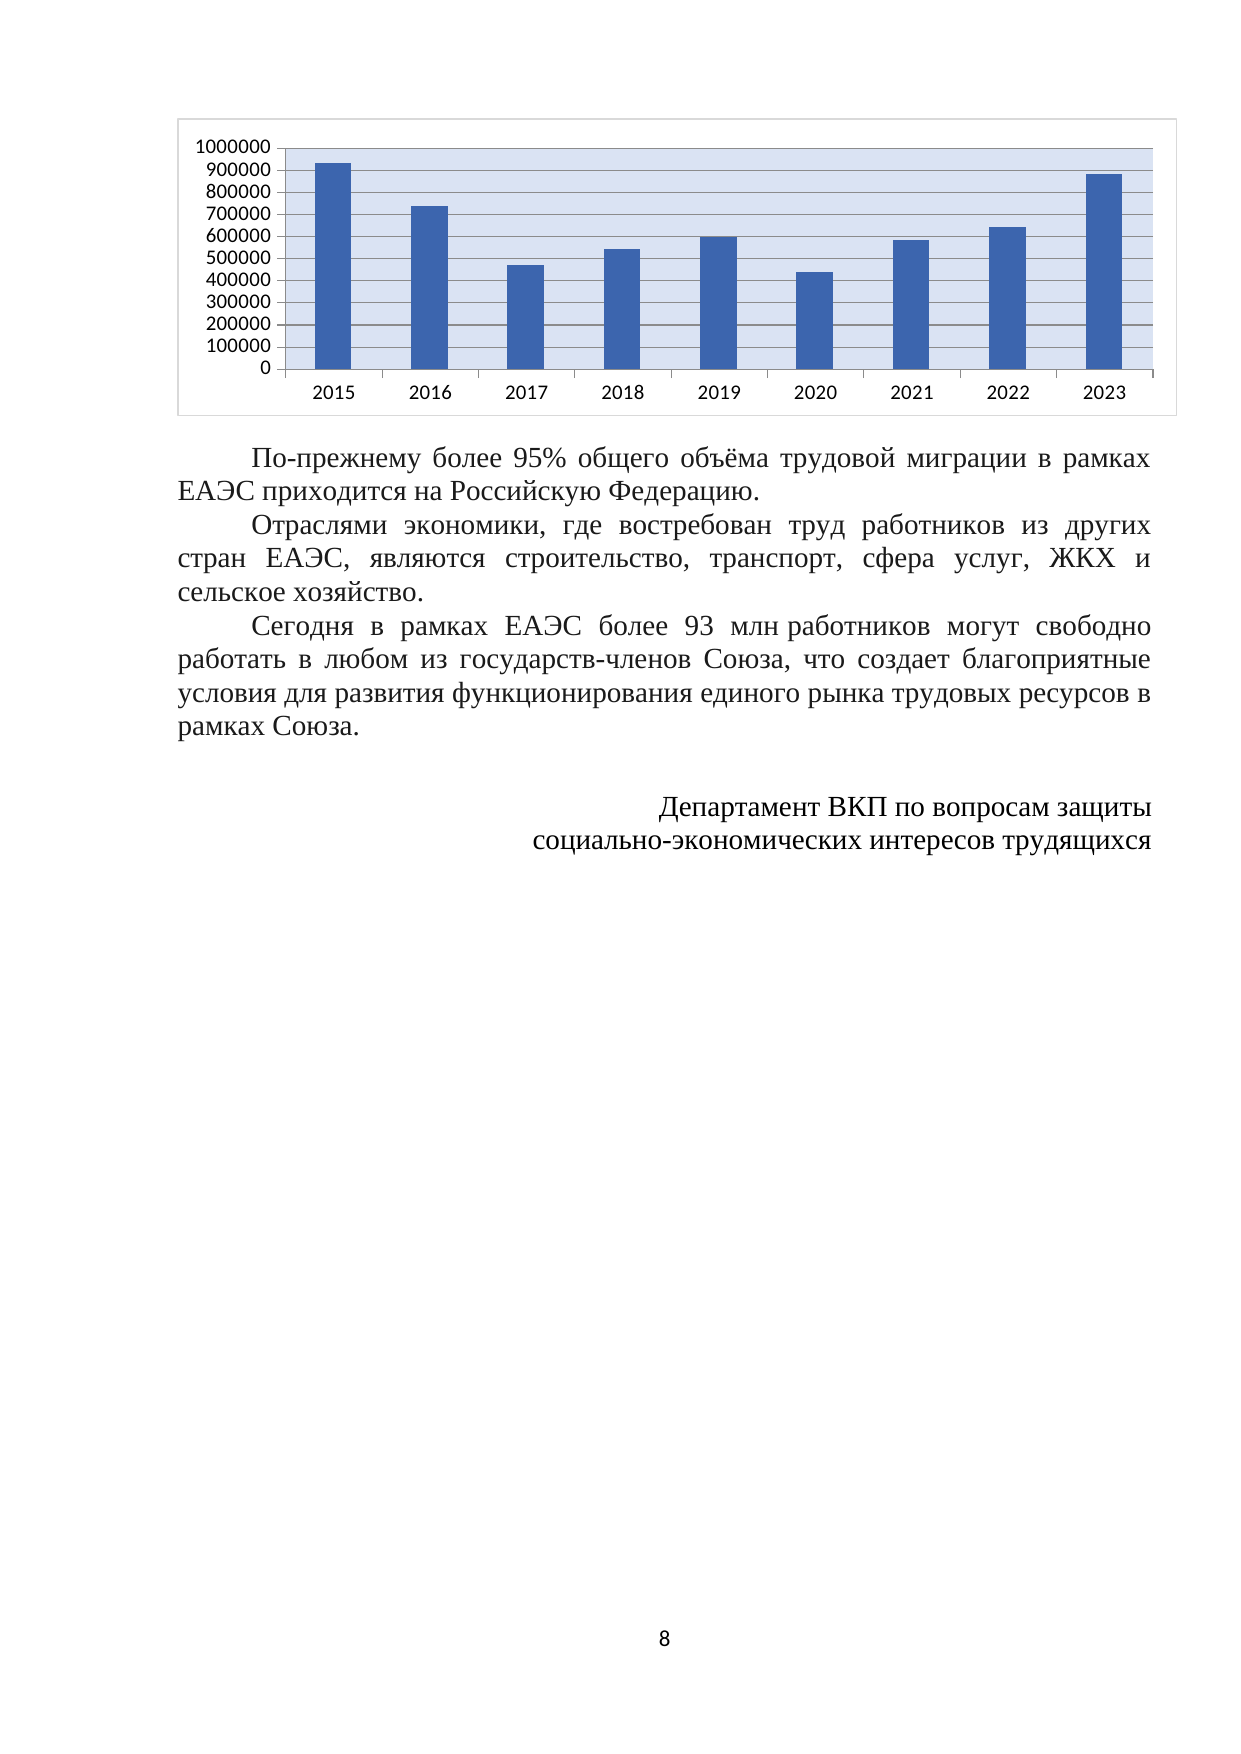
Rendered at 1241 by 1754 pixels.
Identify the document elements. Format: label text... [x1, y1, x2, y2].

text Департамент ВКП по вопросам защиты [177, 789, 1152, 822]
text социально-экономических интересов трудящихся [177, 822, 1152, 856]
text Отраслями экономики, где востребован труд работников из других стран ЕАЭС, являются строительство, транспорт, сфера услуг, ЖКХ и сельское хозяйство. [177, 507, 1152, 608]
text Сегодня в рамках ЕАЭС более 93 млн работников могут свободно работать в любом из государств-членов Союза, что создает благоприятные условия для развития функционирования единого рынка трудовых ресурсов в рамках Союза. [177, 608, 1152, 742]
text По-прежнему более 95% общего объёма трудовой миграции в рамках ЕАЭС приходится на Российскую Федерацию. [177, 440, 1152, 507]
